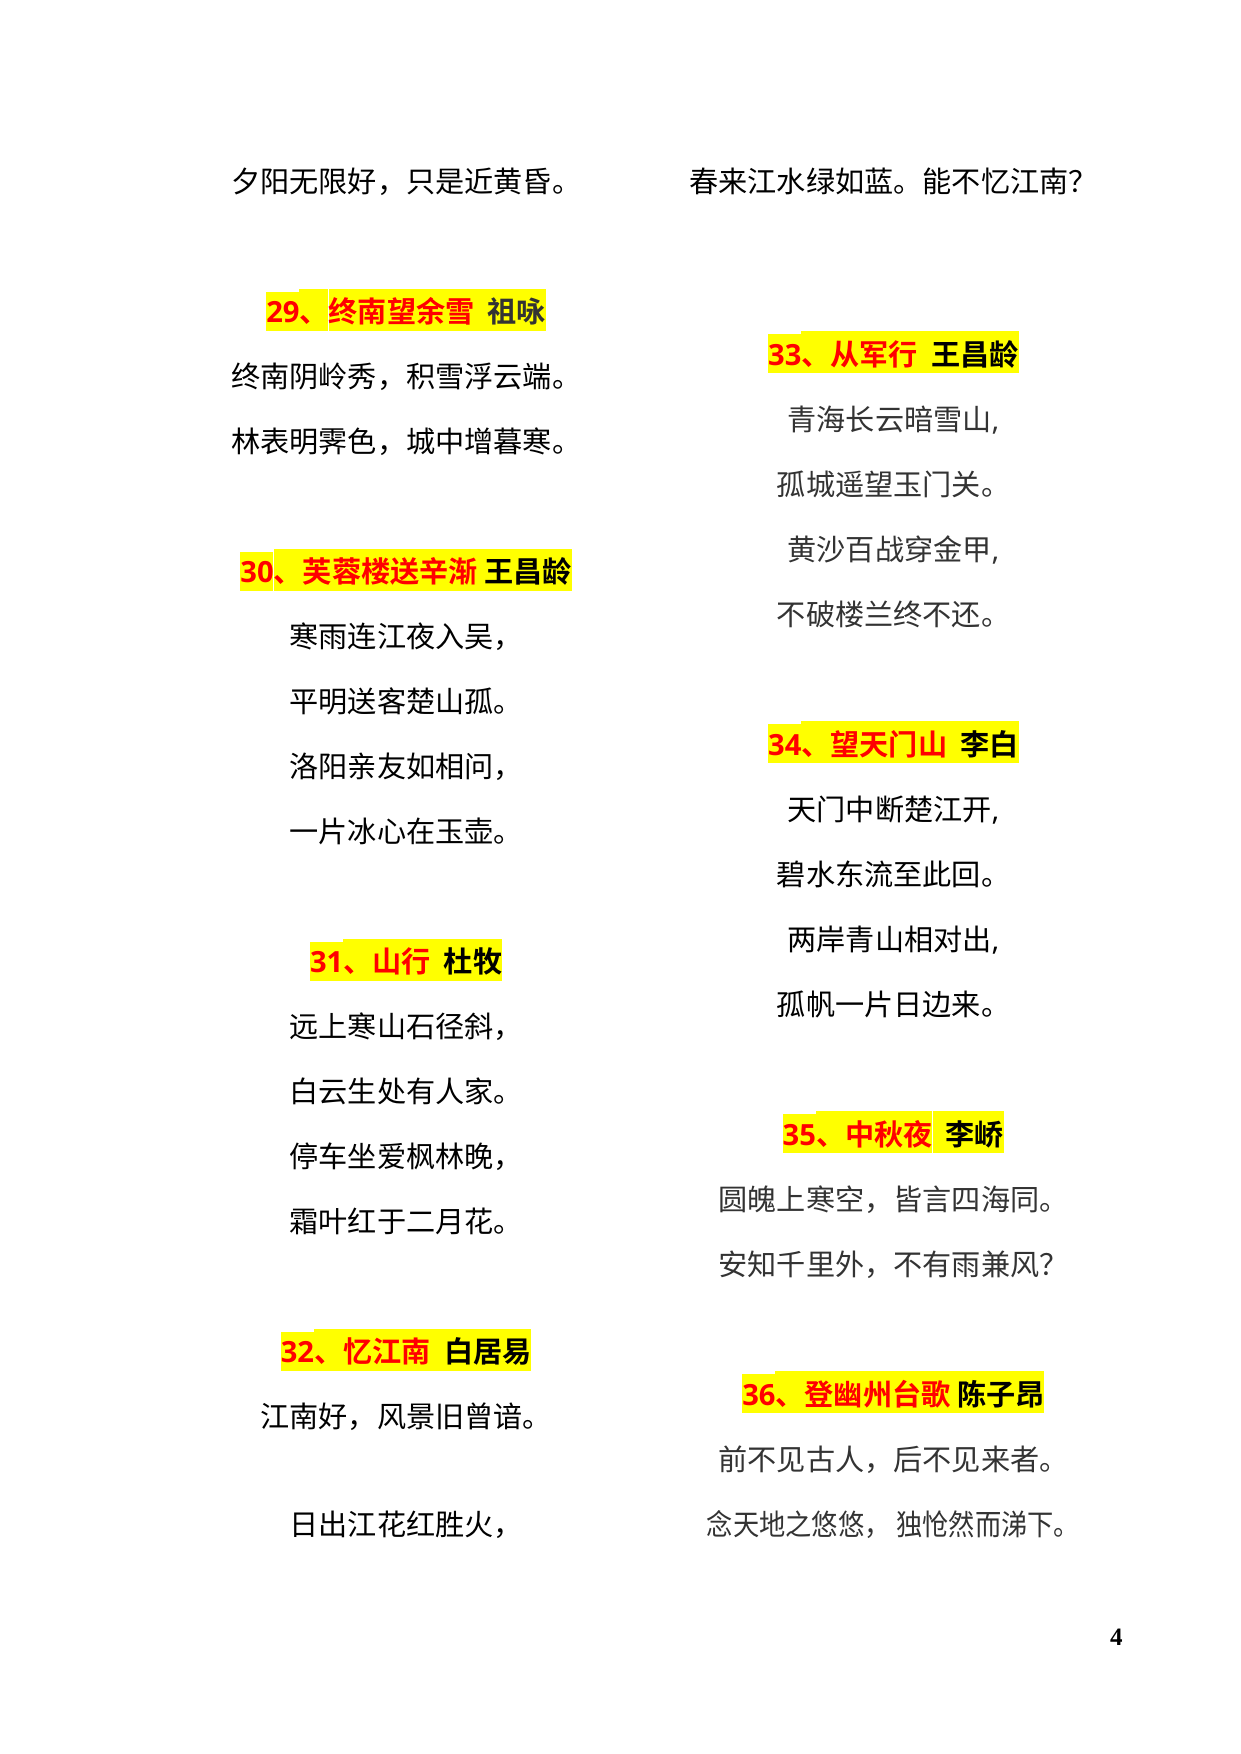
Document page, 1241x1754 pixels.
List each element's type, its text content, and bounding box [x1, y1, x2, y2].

text 春来江水绿如蓝。能不忆江南？ [664, 148, 1122, 213]
text 日出江花红胜火， [177, 1490, 635, 1555]
text 青海长云暗雪山, [664, 385, 1122, 450]
text 31、山行 杜牧 [177, 928, 635, 993]
text 29、终南望余雪 祖咏 终南阴岭秀，积雪浮云端。 [177, 278, 635, 408]
text 白云生处有人家。 [177, 1058, 635, 1123]
text 34、望天门山 李白 [664, 710, 1122, 775]
text 32、忆江南 白居易 [177, 1318, 635, 1383]
text 安知千里外，不有雨兼风？ [664, 1230, 1122, 1295]
text 碧水东流至此回。 [664, 840, 1122, 905]
text 30、芙蓉楼送辛渐 王昌龄 [177, 538, 635, 603]
text 远上寒山石径斜， [177, 993, 635, 1058]
text 孤城遥望玉门关。 [664, 450, 1122, 515]
text 不破楼兰终不还。 [664, 580, 1122, 645]
text 霜叶红于二月花。 [177, 1188, 635, 1253]
text 寒雨连江夜入吴， [177, 603, 635, 668]
text 一片冰心在玉壶。 [177, 798, 635, 863]
text 念天地之悠悠， 独怆然而涕下。 [664, 1490, 1122, 1555]
text 圆魄上寒空，皆言四海同。 [664, 1165, 1122, 1230]
text 两岸青山相对出, [664, 905, 1122, 970]
text 黄沙百战穿金甲, [664, 515, 1122, 580]
text 36、登幽州台歌 陈子昂 [664, 1360, 1122, 1425]
text 孤帆一片日边来。 [664, 970, 1122, 1035]
text 夕阳无限好，只是近黄昏。 [177, 148, 635, 213]
text 江南好，风景旧曾谙。 [177, 1383, 635, 1448]
text 前不见古人，后不见来者。 [664, 1425, 1122, 1490]
text 35、中秋夜 李峤 [664, 1100, 1122, 1165]
text 洛阳亲友如相问， [177, 733, 635, 798]
text 林表明霁色，城中增暮寒。 [177, 408, 635, 473]
text 平明送客楚山孤。 [177, 668, 635, 733]
text 天门中断楚江开, [664, 775, 1122, 840]
text 33、从军行 王昌龄 [664, 320, 1122, 385]
text 停车坐爱枫林晚， [177, 1123, 635, 1188]
